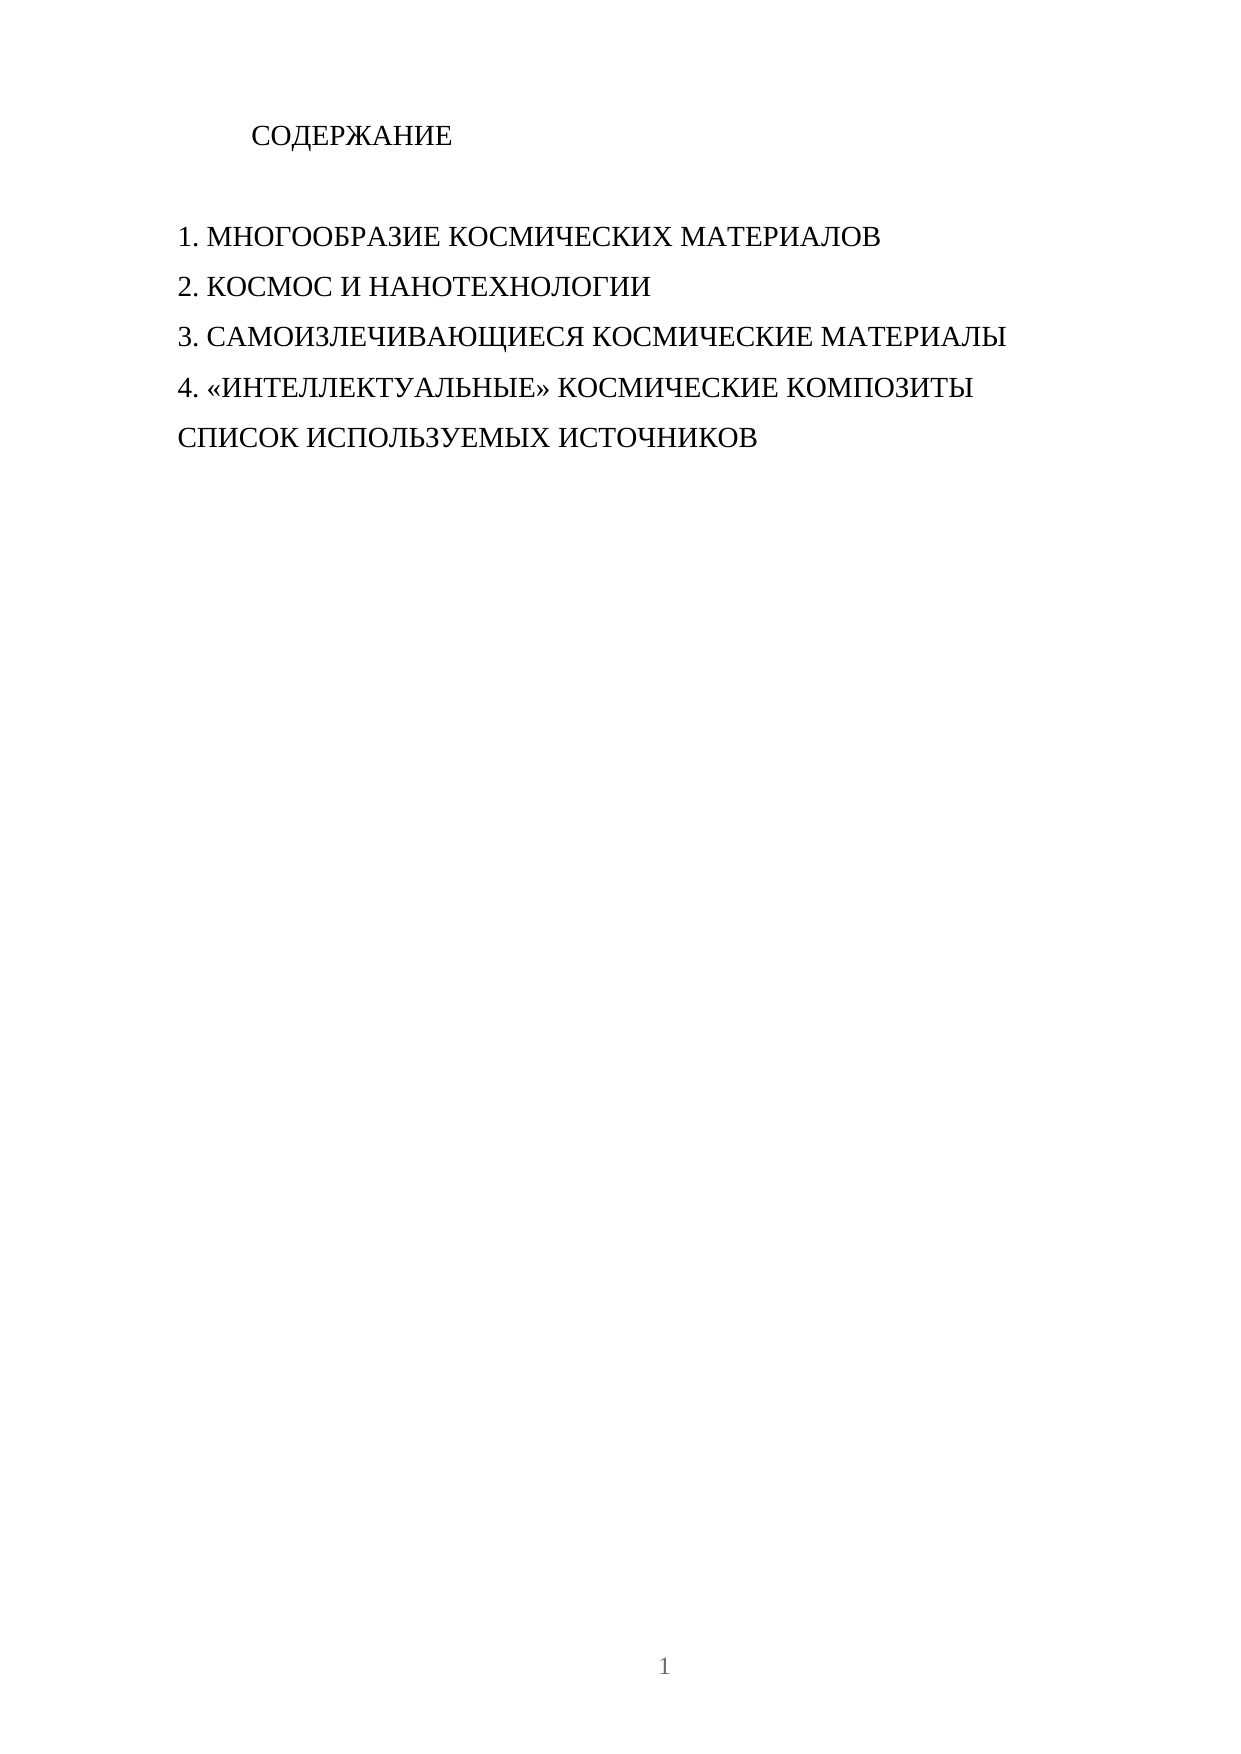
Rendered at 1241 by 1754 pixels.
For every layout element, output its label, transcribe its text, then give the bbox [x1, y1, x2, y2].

text 4. «ИНТЕЛЛЕКТУАЛЬНЫЕ» КОСМИЧЕСКИЕ КОМПОЗИТЫ [177, 370, 1152, 403]
text 2. КОСМОС И НАНОТЕХНОЛОГИИ [177, 269, 1152, 303]
subtitle СОДЕРЖАНИЕ [177, 118, 1152, 152]
text 1. МНОГООБРАЗИЕ КОСМИЧЕСКИХ МАТЕРИАЛОВ [177, 219, 1152, 252]
text СПИСОК ИСПОЛЬЗУЕМЫХ ИСТОЧНИКОВ [177, 420, 1152, 453]
text 3. САМОИЗЛЕЧИВАЮЩИЕСЯ КОСМИЧЕСКИЕ МАТЕРИАЛЫ [177, 319, 1152, 353]
